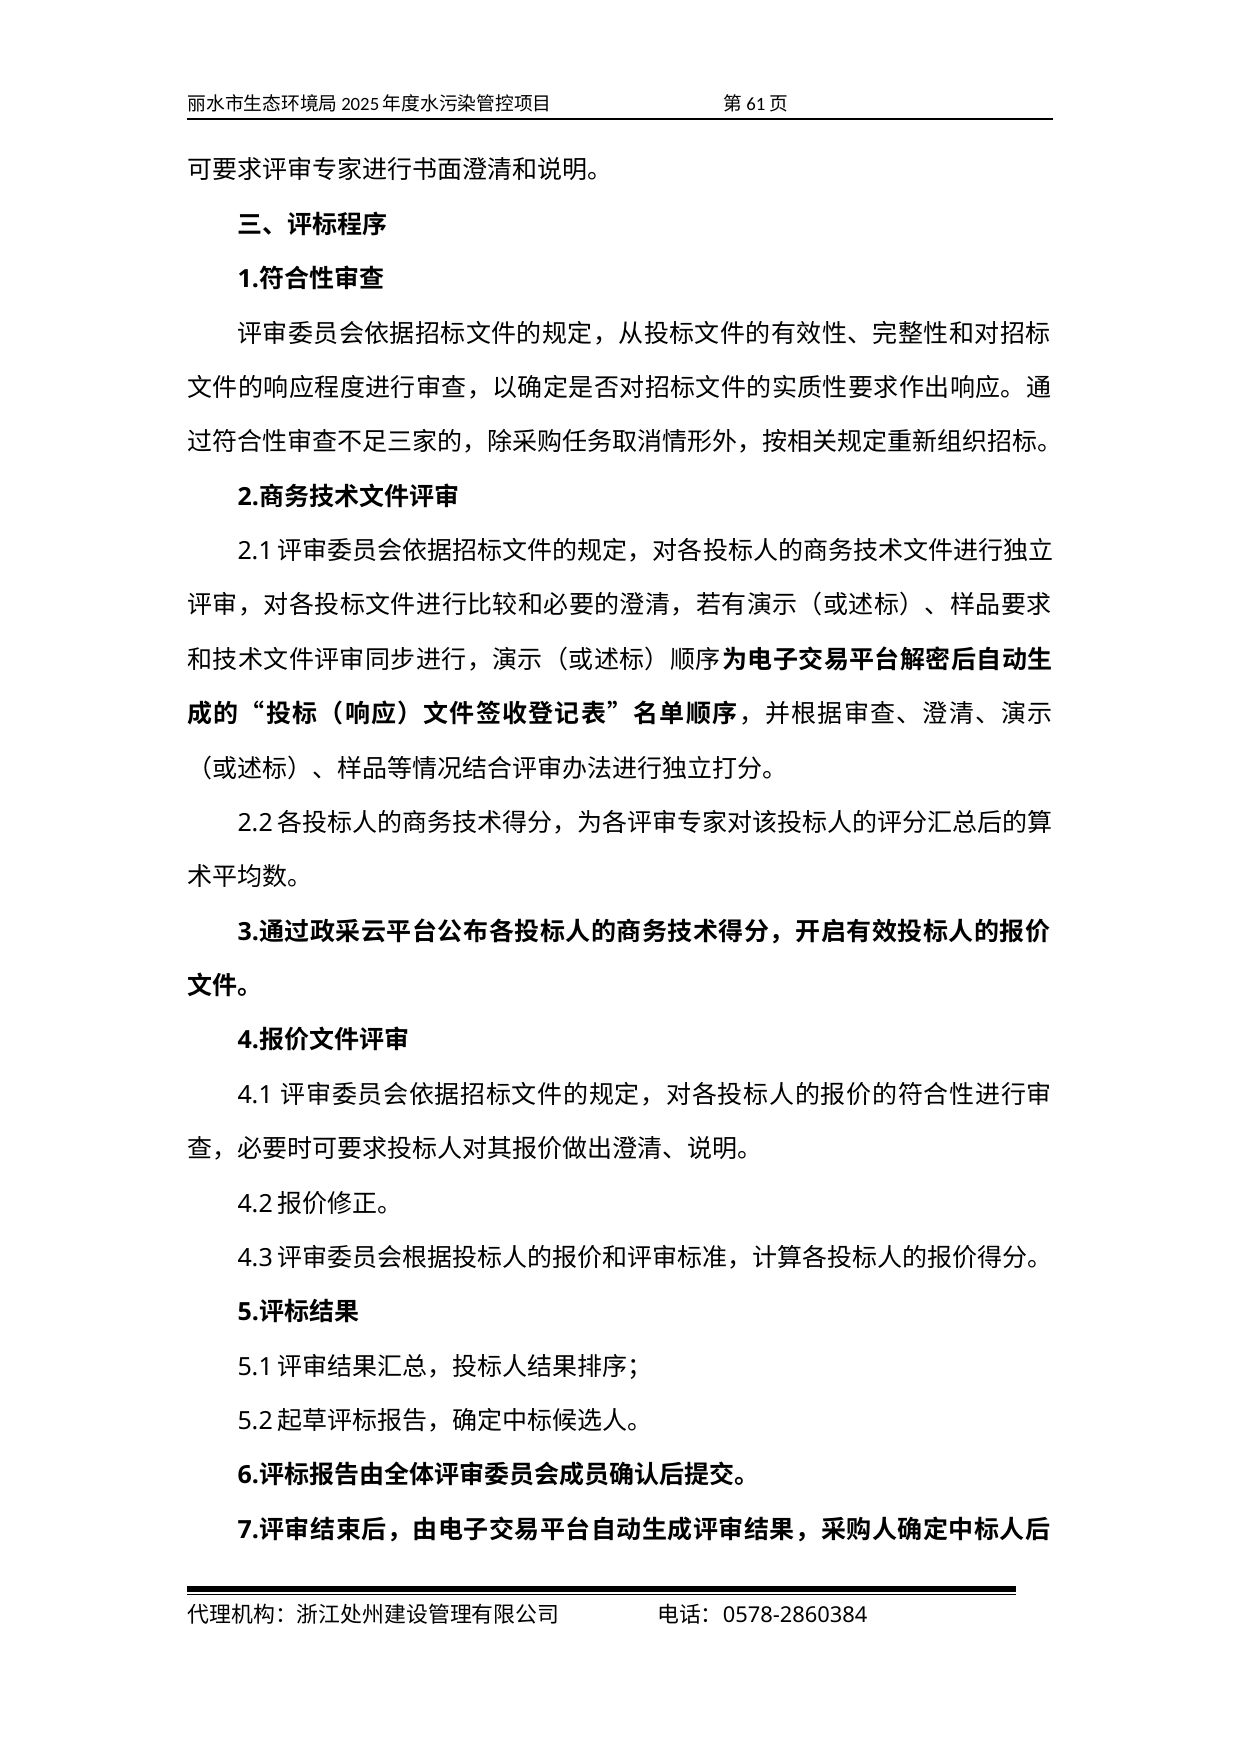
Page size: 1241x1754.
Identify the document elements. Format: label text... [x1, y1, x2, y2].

text 2.1评审委员会依据招标文件的规定，对各投标人的商务技术文件进行独立评审，对各投标文件进行比较和必要的澄清，若有演示（或述标）、样品要求和技术文件评审同步进行，演示（或述标）顺序为电子交易平台解密后自动生成的“投标（响应）文件签收登记表”名单顺序，并根据审查、澄清、演示（或述标）、样品等情况结合评审办法进行独立打分。 [187, 531, 1053, 784]
text 1.符合性审查 [187, 259, 1053, 295]
text 5.评标结果 [187, 1292, 1053, 1328]
text 2.2各投标人的商务技术得分，为各评审专家对该投标人的评分汇总后的算术平均数。 [187, 802, 1053, 893]
text 4.3评审委员会根据投标人的报价和评审标准，计算各投标人的报价得分。 [187, 1237, 1053, 1274]
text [187, 150, 1053, 186]
text 3.通过政采云平台公布各投标人的商务技术得分，开启有效投标人的报价文件。 [187, 911, 1053, 1002]
text 4.报价文件评审 [187, 1020, 1053, 1056]
text 6.评标报告由全体评审委员会成员确认后提交。 [187, 1455, 1053, 1491]
text 评审委员会依据招标文件的规定，从投标文件的有效性、完整性和对招标文件的响应程度进行审查，以确定是否对招标文件的实质性要求作出响应。通过符合性审查不足三家的，除采购任务取消情形外，按相关规定重新组织招标。 [187, 313, 1053, 458]
text 5.1评审结果汇总，投标人结果排序； [187, 1346, 1053, 1382]
text 4.1 评审委员会依据招标文件的规定，对各投标人的报价的符合性进行审查，必要时可要求投标人对其报价做出澄清、说明。 [187, 1074, 1053, 1165]
subtitle 三、评标程序 [187, 204, 1053, 241]
text 2.商务技术文件评审 [187, 476, 1053, 512]
text 4.2报价修正。 [187, 1183, 1053, 1219]
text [187, 1509, 1053, 1546]
text 5.2起草评标报告，确定中标候选人。 [187, 1401, 1053, 1437]
